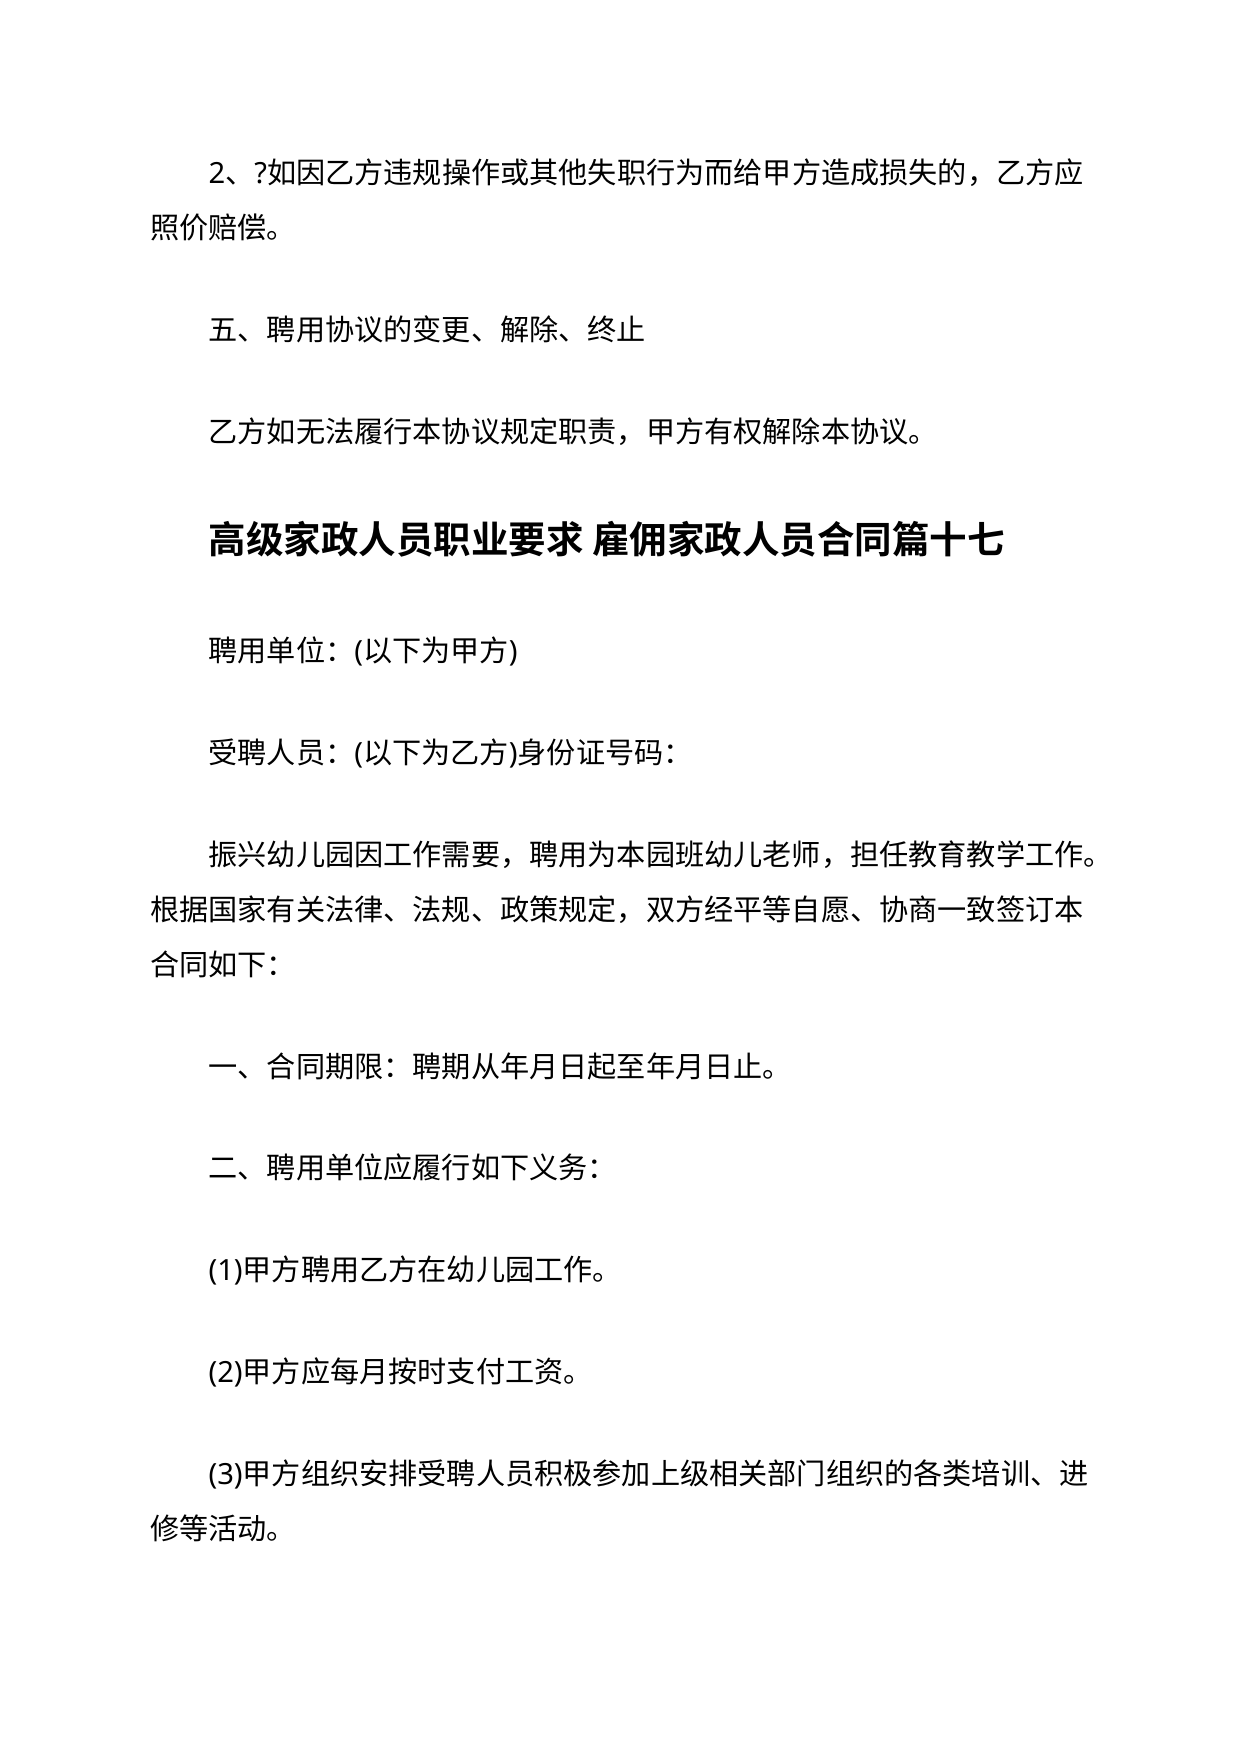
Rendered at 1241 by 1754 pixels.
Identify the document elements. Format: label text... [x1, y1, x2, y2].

text (3)甲方组织安排受聘人员积极参加上级相关部门组织的各类培训、进修等活动。 [150, 1451, 1090, 1548]
text 2、?如因乙方违规操作或其他失职行为而给甲方造成损失的，乙方应照价赔偿。 [150, 150, 1090, 247]
text 一、合同期限：聘期从年月日起至年月日止。 [150, 1043, 1090, 1086]
text (1)甲方聘用乙方在幼儿园工作。 [150, 1247, 1090, 1289]
text 二、聘用单位应履行如下义务： [150, 1145, 1090, 1187]
text (2)甲方应每月按时支付工资。 [150, 1349, 1090, 1391]
text 振兴幼儿园因工作需要，聘用为本园班幼儿老师，担任教育教学工作。根据国家有关法律、法规、政策规定，双方经平等自愿、协商一致签订本合同如下： [150, 832, 1090, 984]
text 五、聘用协议的变更、解除、终止 [150, 307, 1090, 349]
text 聘用单位：(以下为甲方) [150, 628, 1090, 670]
text 乙方如无法履行本协议规定职责，甲方有权解除本协议。 [150, 408, 1090, 451]
text 高级家政人员职业要求 雇佣家政人员合同篇十七 [150, 510, 1090, 564]
text 受聘人员：(以下为乙方)身份证号码： [150, 730, 1090, 772]
